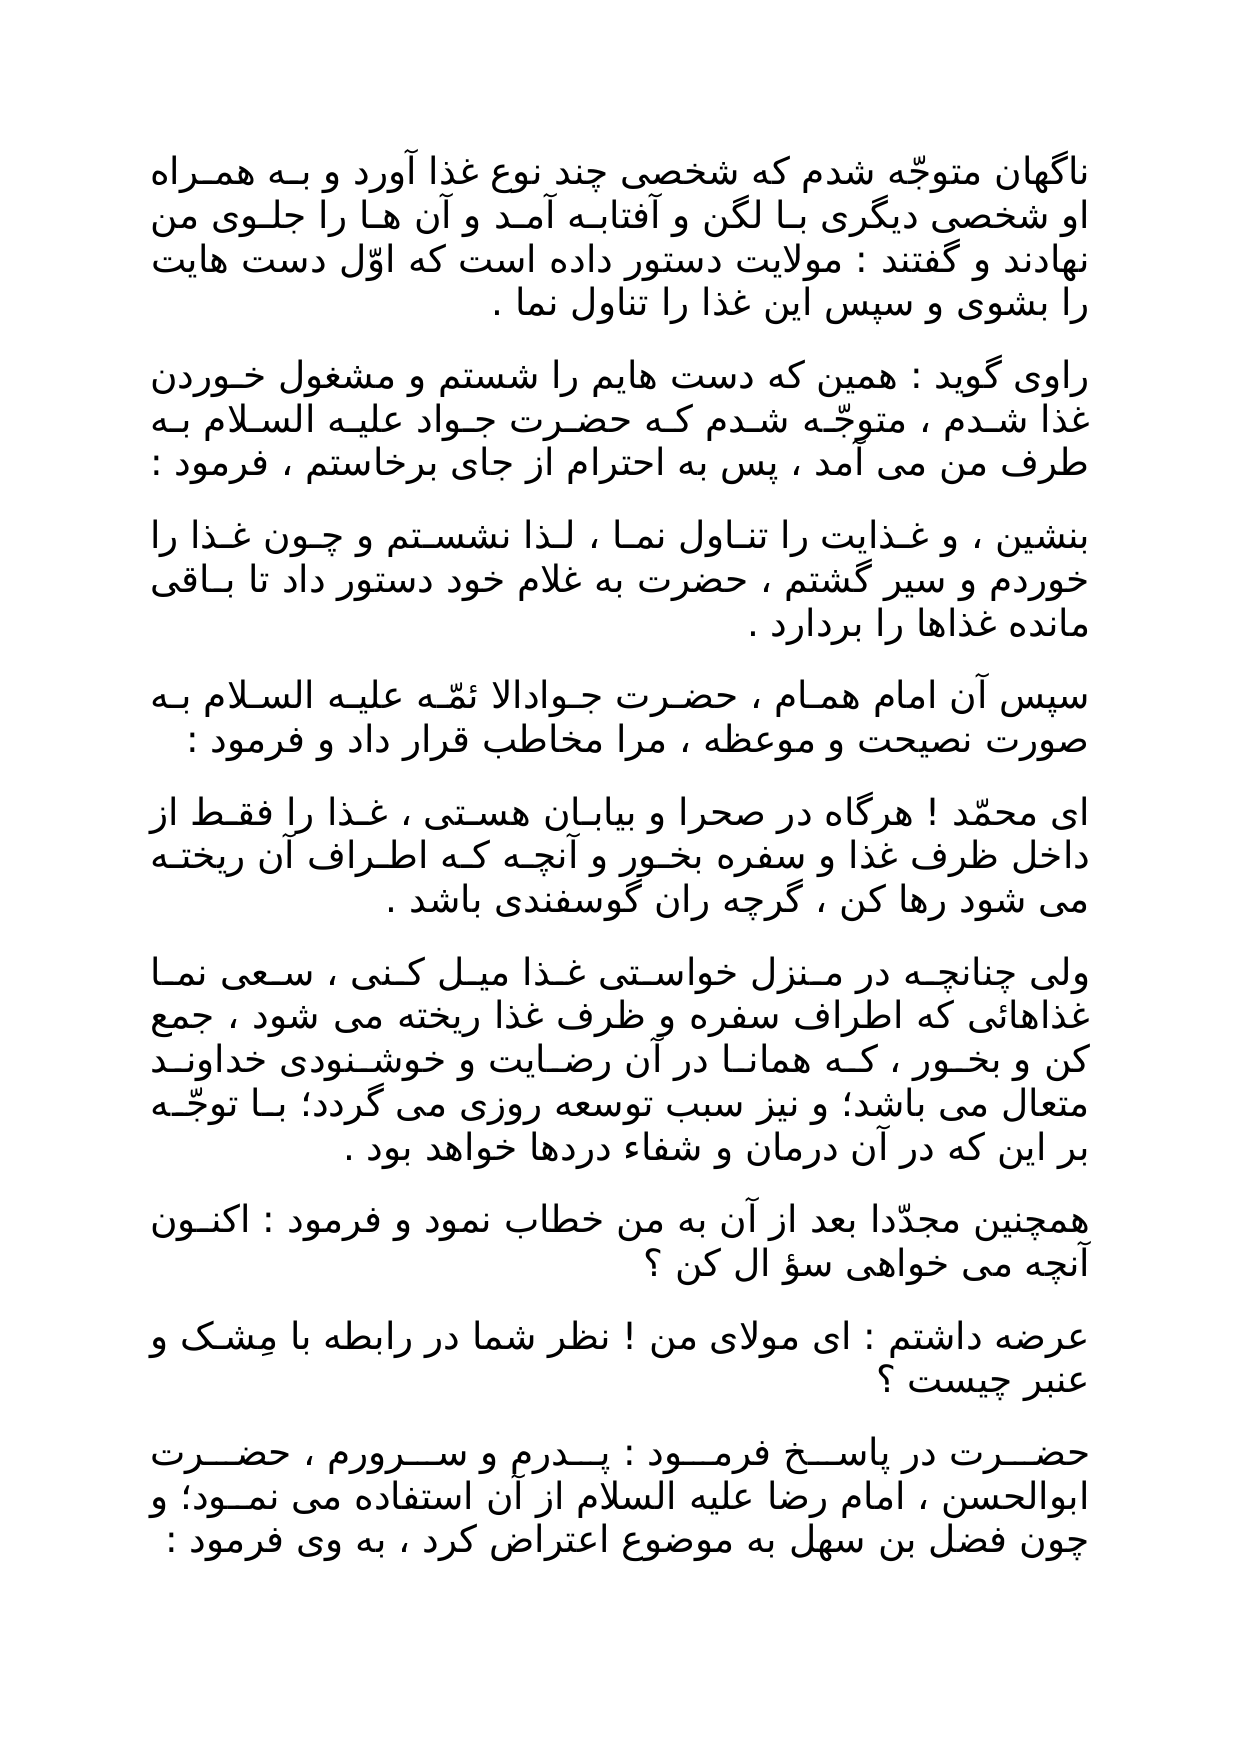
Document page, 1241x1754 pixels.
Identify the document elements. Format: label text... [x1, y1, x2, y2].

text ای محمّد ! هرگاه در صحرا و بیابان هستی ، غذا را فقط از داخل ظرف غذا و سفره بخور و آنچه که اطراف آن ریخته می شود رها کن ، گرچه ران گوسفندی باشد . [150, 790, 1090, 921]
text حضرت در پاسخ فرمود : پدرم و سرورم ، حضرت ابوالحسن ، امام رضا علیه السلام از آن استفاده می نمود؛ و چون فضل بن سهل به موضوع اعتراض کرد ، به وی فرمود : [150, 1431, 1090, 1562]
text عرضه داشتم : ای مولای من ! نظر شما در رابطه با مِشک و عنبر چیست ؟ [150, 1314, 1090, 1402]
text ولی چنانچه در منزل خواستی غذا میل کنی ، سعی نما غذاهائی که اطراف سفره و ظرف غذا ریخته می شود ، جمع کن و بخور ، که همانا در آن رضایت و خوشنودی خداوند متعال می باشد؛ و نیز سبب توسعه روزی می گردد؛ با توجّه بر این که در آن درمان و شفاء دردها خواهد بود . [150, 951, 1090, 1169]
text راوی گوید : همین که دست هایم را شستم و مشغول خوردن غذا شدم ، متوجّه شدم که حضرت جواد علیه السلام به طرف من می آمد ، پس به احترام از جای برخاستم ، فرمود : [150, 354, 1090, 485]
text بنشین ، و غذایت را تناول نما ، لذا نشستم و چون غذا را خوردم و سیر گشتم ، حضرت به غلام خود دستور داد تا باقی مانده غذاها را بردارد . [150, 514, 1090, 645]
text ناگهان متوجّه شدم که شخصی چند نوع غذا آورد و به همراه او شخصی دیگری با لگن و آفتابه آمد و آن ها را جلوی من نهادند و گفتند : مولایت دستور داده است که اوّل دست هایت را بشوی و سپس این غذا را تناول نما . [150, 150, 1090, 324]
text همچنین مجدّدا بعد از آن به من خطاب نمود و فرمود : اکنون آنچه می خواهی سؤ ال کن ؟ [150, 1198, 1090, 1285]
text سپس آن امام همام ، حضرت جوادالا ئمّه علیه السلام به صورت نصیحت و موعظه ، مرا مخاطب قرار داد و فرمود : [150, 674, 1090, 761]
